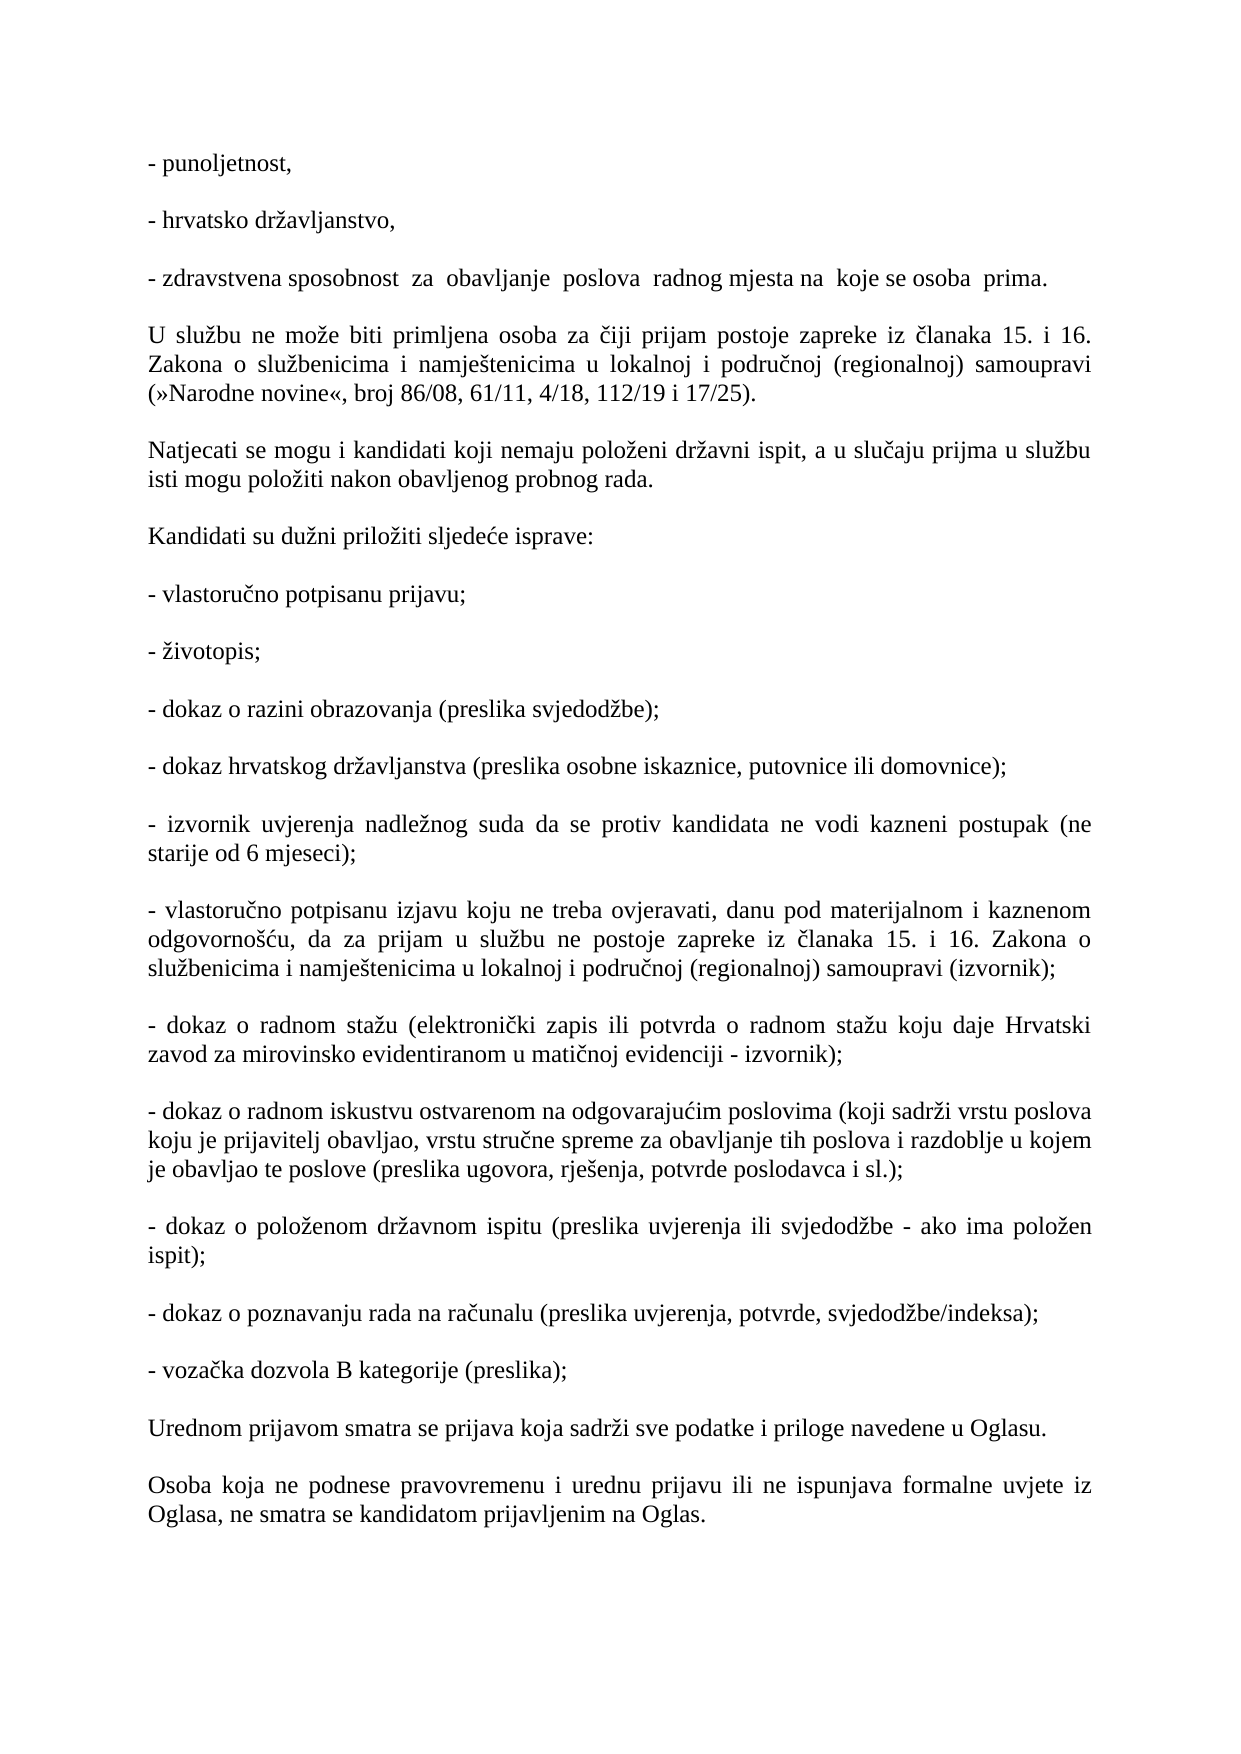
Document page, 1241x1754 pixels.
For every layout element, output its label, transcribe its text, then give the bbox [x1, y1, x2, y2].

text Kandidati su dužni priložiti sljedeće isprave: [148, 521, 1093, 550]
text - vlastoručno potpisanu izjavu koju ne treba ovjeravati, danu pod materijalnom i kaznenom odgovornošću, da za prijam u službu ne postoje zapreke iz članaka 15. i 16. Zakona o službenicima i namještenicima u lokalnoj i područnoj (regionalnoj) samoupravi (izvornik); [148, 895, 1093, 981]
text - punoljetnost, [148, 148, 1093, 176]
text Osoba koja ne podnese pravovremenu i urednu prijavu ili ne ispunjava formalne uvjete iz Oglasa, ne smatra se kandidatom prijavljenim na Oglas. [148, 1470, 1093, 1528]
text - dokaz o razini obrazovanja (preslika svjedodžbe); [148, 694, 1093, 723]
text - dokaz o položenom državnom ispitu (preslika uvjerenja ili svjedodžbe - ako ima položen ispit); [148, 1211, 1093, 1269]
text - izvornik uvjerenja nadležnog suda da se protiv kandidata ne vodi kazneni postupak (ne starije od 6 mjeseci); [148, 809, 1093, 866]
text - dokaz o poznavanju rada na računalu (preslika uvjerenja, potvrde, svjedodžbe/indeksa); [148, 1298, 1093, 1326]
text - životopis; [148, 636, 1093, 665]
text Urednom prijavom smatra se prijava koja sadrži sve podatke i priloge navedene u Oglasu. [148, 1413, 1093, 1441]
text Natjecati se mogu i kandidati koji nemaju položeni državni ispit, a u slučaju prijma u službu isti mogu položiti nakon obavljenog probnog rada. [148, 435, 1093, 493]
text U službu ne može biti primljena osoba za čiji prijam postoje zapreke iz članaka 15. i 16. Zakona o službenicima i namještenicima u lokalnoj i područnoj (regionalnoj) samoupravi (»Narodne novine«, broj 86/08, 61/11, 4/18, 112/19 i 17/25). [148, 320, 1093, 406]
text - zdravstvena sposobnost za obavljanje poslova radnog mjesta na koje se osoba prima. [148, 263, 1093, 291]
text - dokaz o radnom iskustvu ostvarenom na odgovarajućim poslovima (koji sadrži vrstu poslova koju je prijavitelj obavljao, vrstu stručne spreme za obavljanje tih poslova i razdoblje u kojem je obavljao te poslove (preslika ugovora, rješenja, potvrde poslodavca i sl.); [148, 1096, 1093, 1183]
text - dokaz hrvatskog državljanstva (preslika osobne iskaznice, putovnice ili domovnice); [148, 751, 1093, 780]
text - hrvatsko državljanstvo, [148, 205, 1093, 234]
text - dokaz o radnom stažu (elektronički zapis ili potvrda o radnom stažu koju daje Hrvatski zavod za mirovinsko evidentiranom u matičnoj evidenciji - izvornik); [148, 1010, 1093, 1068]
text - vozačka dozvola B kategorije (preslika); [148, 1355, 1093, 1384]
text - vlastoručno potpisanu prijavu; [148, 579, 1093, 608]
